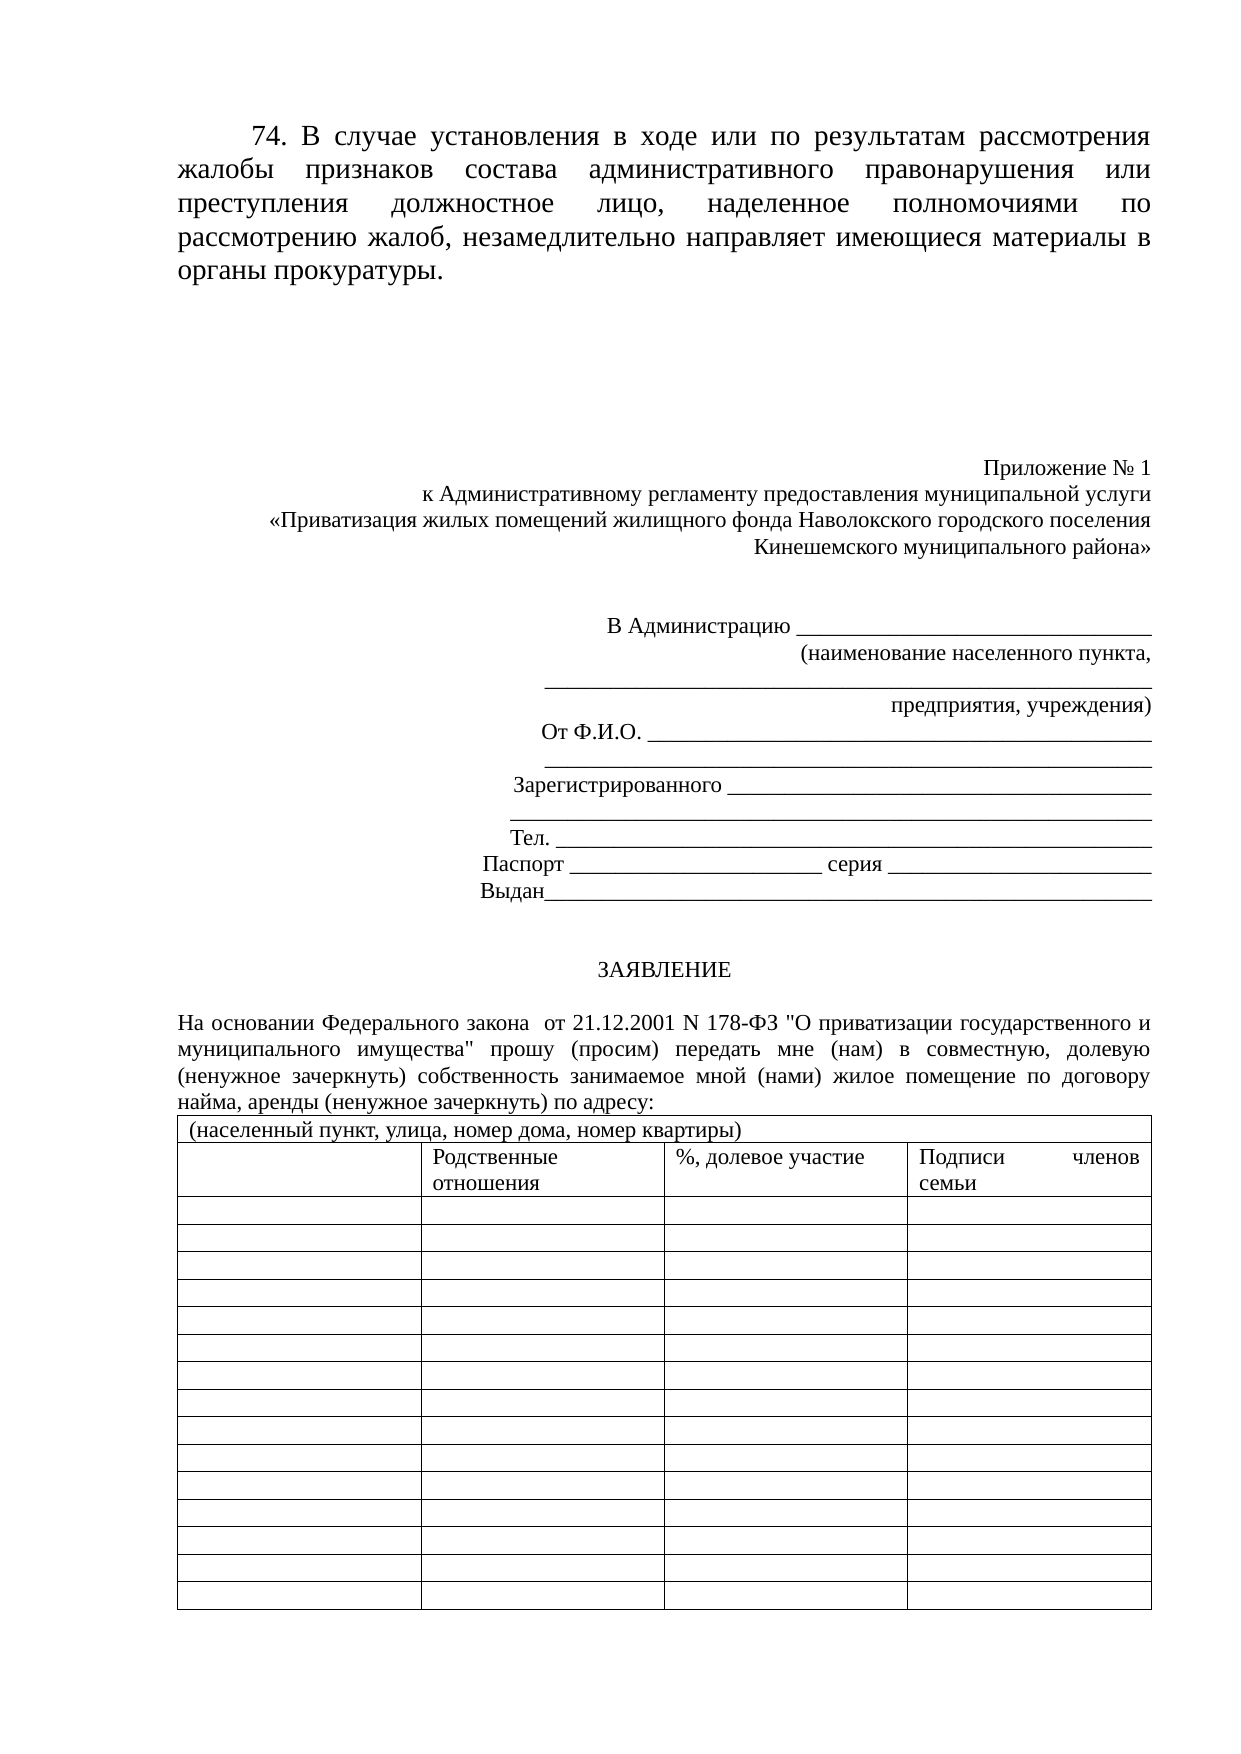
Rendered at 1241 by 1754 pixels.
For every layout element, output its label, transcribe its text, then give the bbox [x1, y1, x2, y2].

table_cell [422, 1582, 664, 1608]
table_cell [422, 1527, 664, 1553]
table_cell [422, 1307, 664, 1333]
table_cell [178, 1197, 421, 1223]
table_cell [422, 1390, 664, 1416]
table_cell [665, 1335, 907, 1361]
table_cell [665, 1445, 907, 1471]
text к Административному регламенту предоставления муниципальной услуги [177, 480, 1152, 506]
table_cell [178, 1225, 421, 1251]
text _____________________________________________________ [177, 744, 1152, 771]
table_cell Родственные отношения [422, 1143, 664, 1196]
table_cell [178, 1472, 421, 1498]
table_cell [908, 1472, 1151, 1498]
table_cell [178, 1280, 421, 1306]
text _____________________________________________________ [177, 665, 1152, 691]
table_cell [908, 1527, 1151, 1553]
text Приложение № 1 [177, 453, 1152, 480]
text предприятия, учреждения) [177, 692, 1152, 718]
table_cell [665, 1307, 907, 1333]
text На основании Федерального закона от 21.12.2001 N 178-ФЗ "О приватизации государственного и муниципального имущества" прошу (просим) передать мне (нам) в совместную, долевую (ненужное зачеркнуть) собственность занимаемое мной (нами) жилое помещение по договору найма, аренды (ненужное зачеркнуть) по адресу: [177, 1009, 1152, 1114]
table_cell [908, 1362, 1151, 1388]
table_cell [422, 1225, 664, 1251]
table_cell [665, 1500, 907, 1526]
table_cell [665, 1252, 907, 1278]
table_cell [665, 1390, 907, 1416]
text ________________________________________________________ [177, 797, 1152, 824]
table_cell [178, 1390, 421, 1416]
table_cell [908, 1335, 1151, 1361]
table_cell Подписи членов семьи [908, 1143, 1151, 1196]
table_cell [665, 1527, 907, 1553]
text Паспорт ______________________ серия _______________________ [177, 850, 1152, 877]
table_cell [665, 1555, 907, 1581]
text ЗАЯВЛЕНИЕ [177, 956, 1152, 982]
table_cell [178, 1527, 421, 1553]
table_cell [422, 1280, 664, 1306]
table_header (населенный пункт, улица, номер дома, номер квартиры) [178, 1116, 1151, 1142]
table_cell [908, 1252, 1151, 1278]
table_cell [908, 1582, 1151, 1608]
table_cell [422, 1252, 664, 1278]
table_cell [178, 1335, 421, 1361]
table_cell [422, 1445, 664, 1471]
table_cell [908, 1417, 1151, 1443]
table_cell [178, 1307, 421, 1333]
table_cell [665, 1582, 907, 1608]
table_cell [908, 1225, 1151, 1251]
table_cell %, долевое участие [665, 1143, 907, 1196]
table_cell [908, 1390, 1151, 1416]
table_cell [665, 1417, 907, 1443]
table_cell [908, 1197, 1151, 1223]
table_cell [178, 1362, 421, 1388]
table_cell [422, 1362, 664, 1388]
text Кинешемского муниципального района» [177, 533, 1152, 559]
text Тел. ____________________________________________________ [177, 824, 1152, 850]
text «Приватизация жилых помещений жилищного фонда Наволокского городского поселения [177, 506, 1152, 533]
table_cell [178, 1555, 421, 1581]
table_cell [908, 1555, 1151, 1581]
table_cell [422, 1335, 664, 1361]
table_cell [178, 1500, 421, 1526]
text 74. В случае установления в ходе или по результатам рассмотрения жалобы признаков состава административного правонарушения или преступления должностное лицо, наделенное полномочиями по рассмотрению жалоб, незамедлительно направляет имеющиеся материалы в органы прокуратуры. [177, 118, 1152, 286]
table_cell [422, 1197, 664, 1223]
table_cell [178, 1417, 421, 1443]
table_cell [665, 1280, 907, 1306]
table_cell [178, 1252, 421, 1278]
text В Администрацию _______________________________ [177, 612, 1152, 638]
table_cell [665, 1472, 907, 1498]
text Выдан_____________________________________________________ [177, 877, 1152, 903]
table_cell [422, 1472, 664, 1498]
table_cell [908, 1445, 1151, 1471]
text Зарегистрированного _____________________________________ [177, 771, 1152, 797]
table_cell [178, 1445, 421, 1471]
table_cell [908, 1280, 1151, 1306]
text От Ф.И.О. ____________________________________________ [177, 718, 1152, 744]
table_cell [422, 1500, 664, 1526]
table_cell [665, 1225, 907, 1251]
table_cell [178, 1143, 421, 1196]
table_cell [665, 1197, 907, 1223]
table_cell [422, 1555, 664, 1581]
table_cell [908, 1500, 1151, 1526]
table_cell [908, 1307, 1151, 1333]
table_cell [178, 1582, 421, 1608]
table_cell [422, 1417, 664, 1443]
text (наименование населенного пункта, [177, 639, 1152, 665]
table_cell [665, 1362, 907, 1388]
